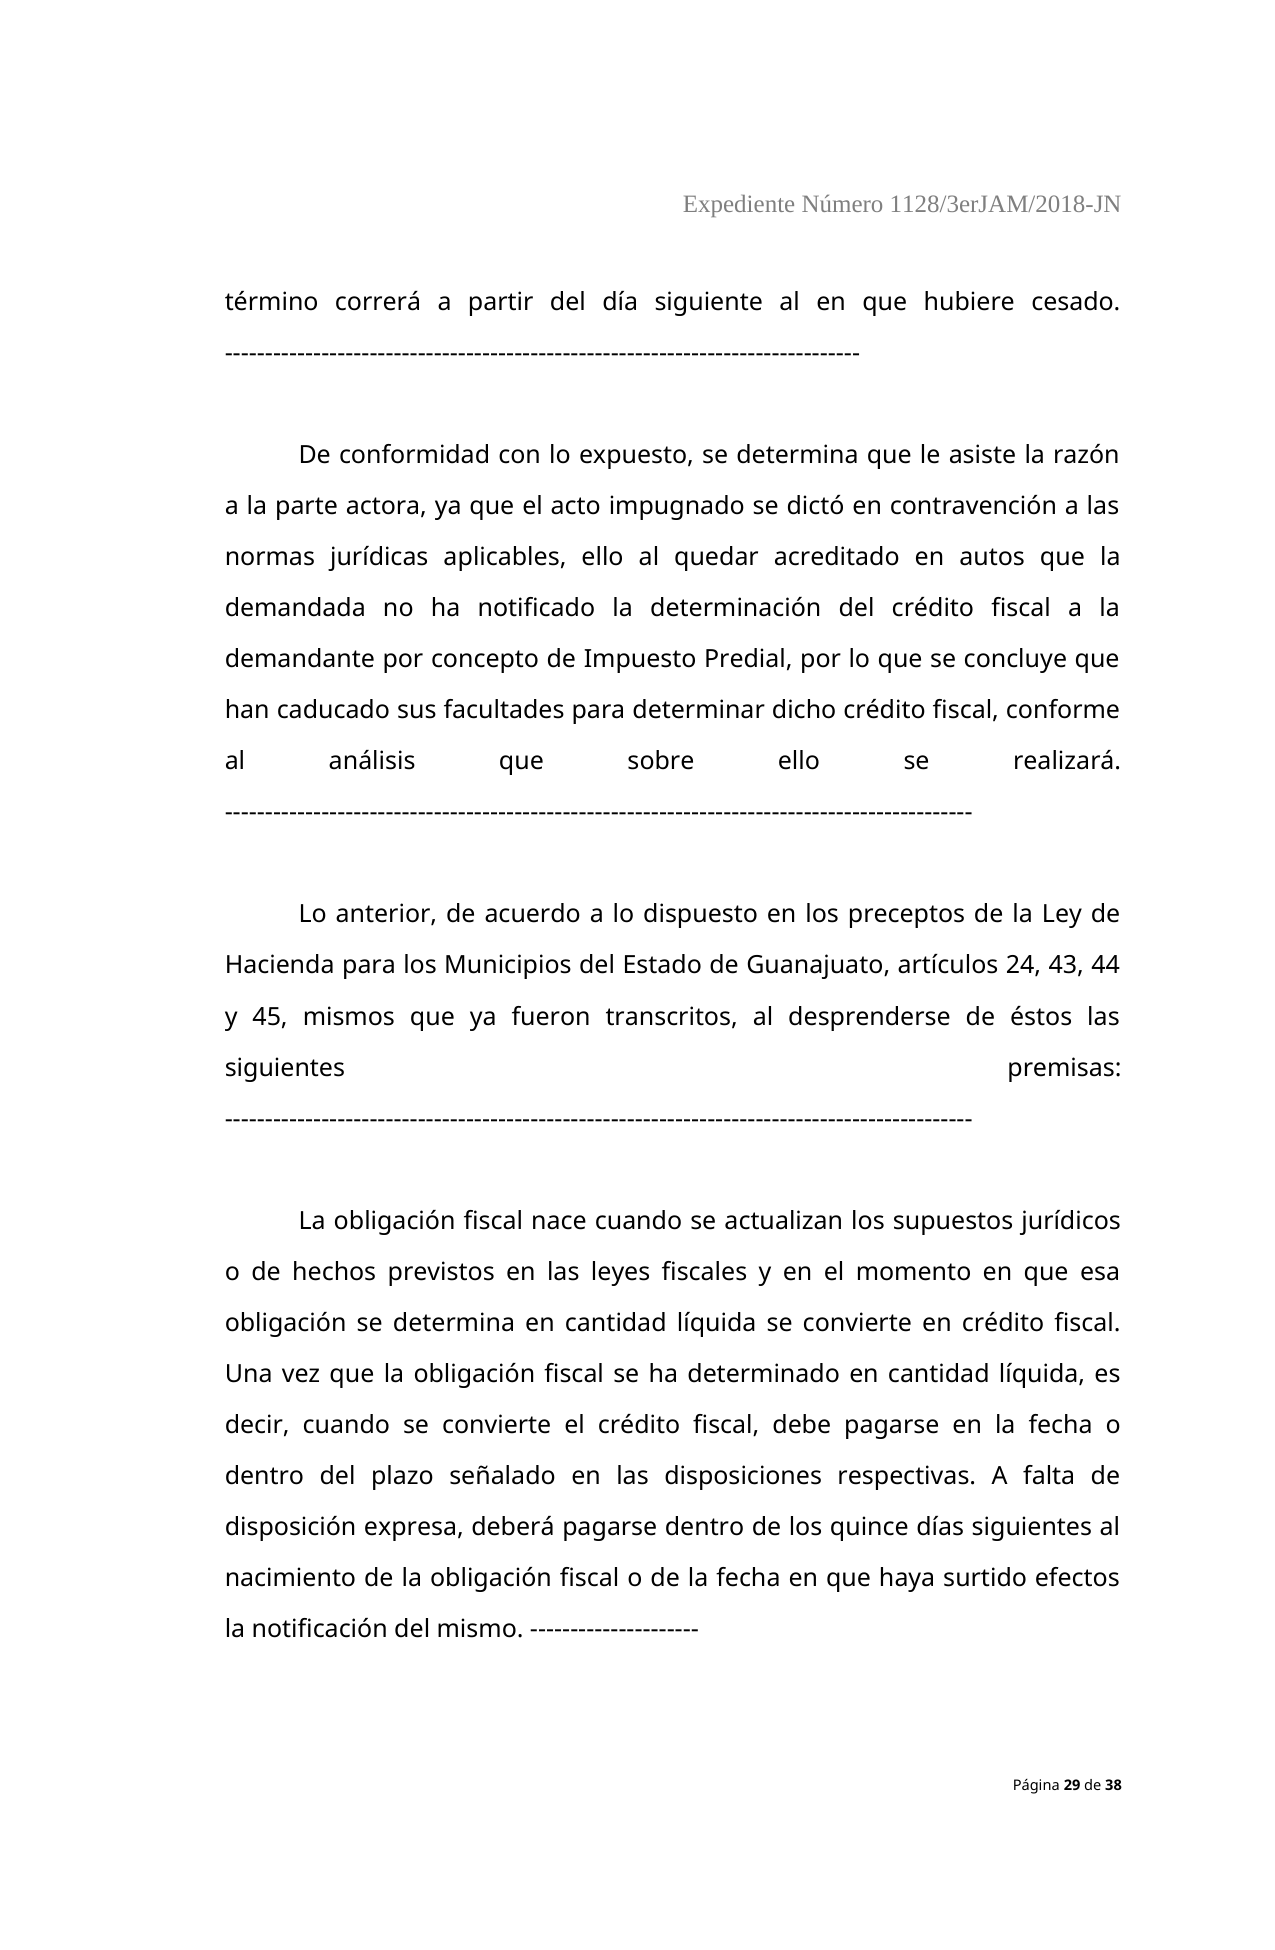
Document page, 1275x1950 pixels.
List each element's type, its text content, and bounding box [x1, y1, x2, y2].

text La obligación fiscal nace cuando se actualizan los supuestos jurídicos o de hechos previstos en las leyes fiscales y en el momento en que esa obligación se determina en cantidad líquida se convierte en crédito fiscal. Una vez que la obligación fiscal se ha determinado en cantidad líquida, es decir, cuando se convierte el crédito fiscal, debe pagarse en la fecha o dentro del plazo señalado en las disposiciones respectivas. A falta de disposición expresa, deberá pagarse dentro de los quince días siguientes al nacimiento de la obligación fiscal o de la fecha en que haya surtido efectos la notificación del mismo. --------------------- [224, 1202, 1121, 1645]
text De conformidad con lo expuesto, se determina que le asiste la razón a la parte actora, ya que el acto impugnado se dictó en contravención a las normas jurídicas aplicables, ello al quedar acreditado en autos que la demandada no ha notificado la determinación del crédito fiscal a la demandante por concepto de Impuesto Predial, por lo que se concluye que han caducado sus facultades para determinar dicho crédito fiscal, conforme al análisis que sobre ello se realizará. --------------------------------------------------------------------------------------------- [224, 437, 1121, 828]
text Lo anterior, de acuerdo a lo dispuesto en los preceptos de la Ley de Hacienda para los Municipios del Estado de Guanajuato, artículos 24, 43, 44 y 45, mismos que ya fueron transcritos, al desprenderse de éstos las siguientes premisas: --------------------------------------------------------------------------------------------- [224, 896, 1121, 1134]
